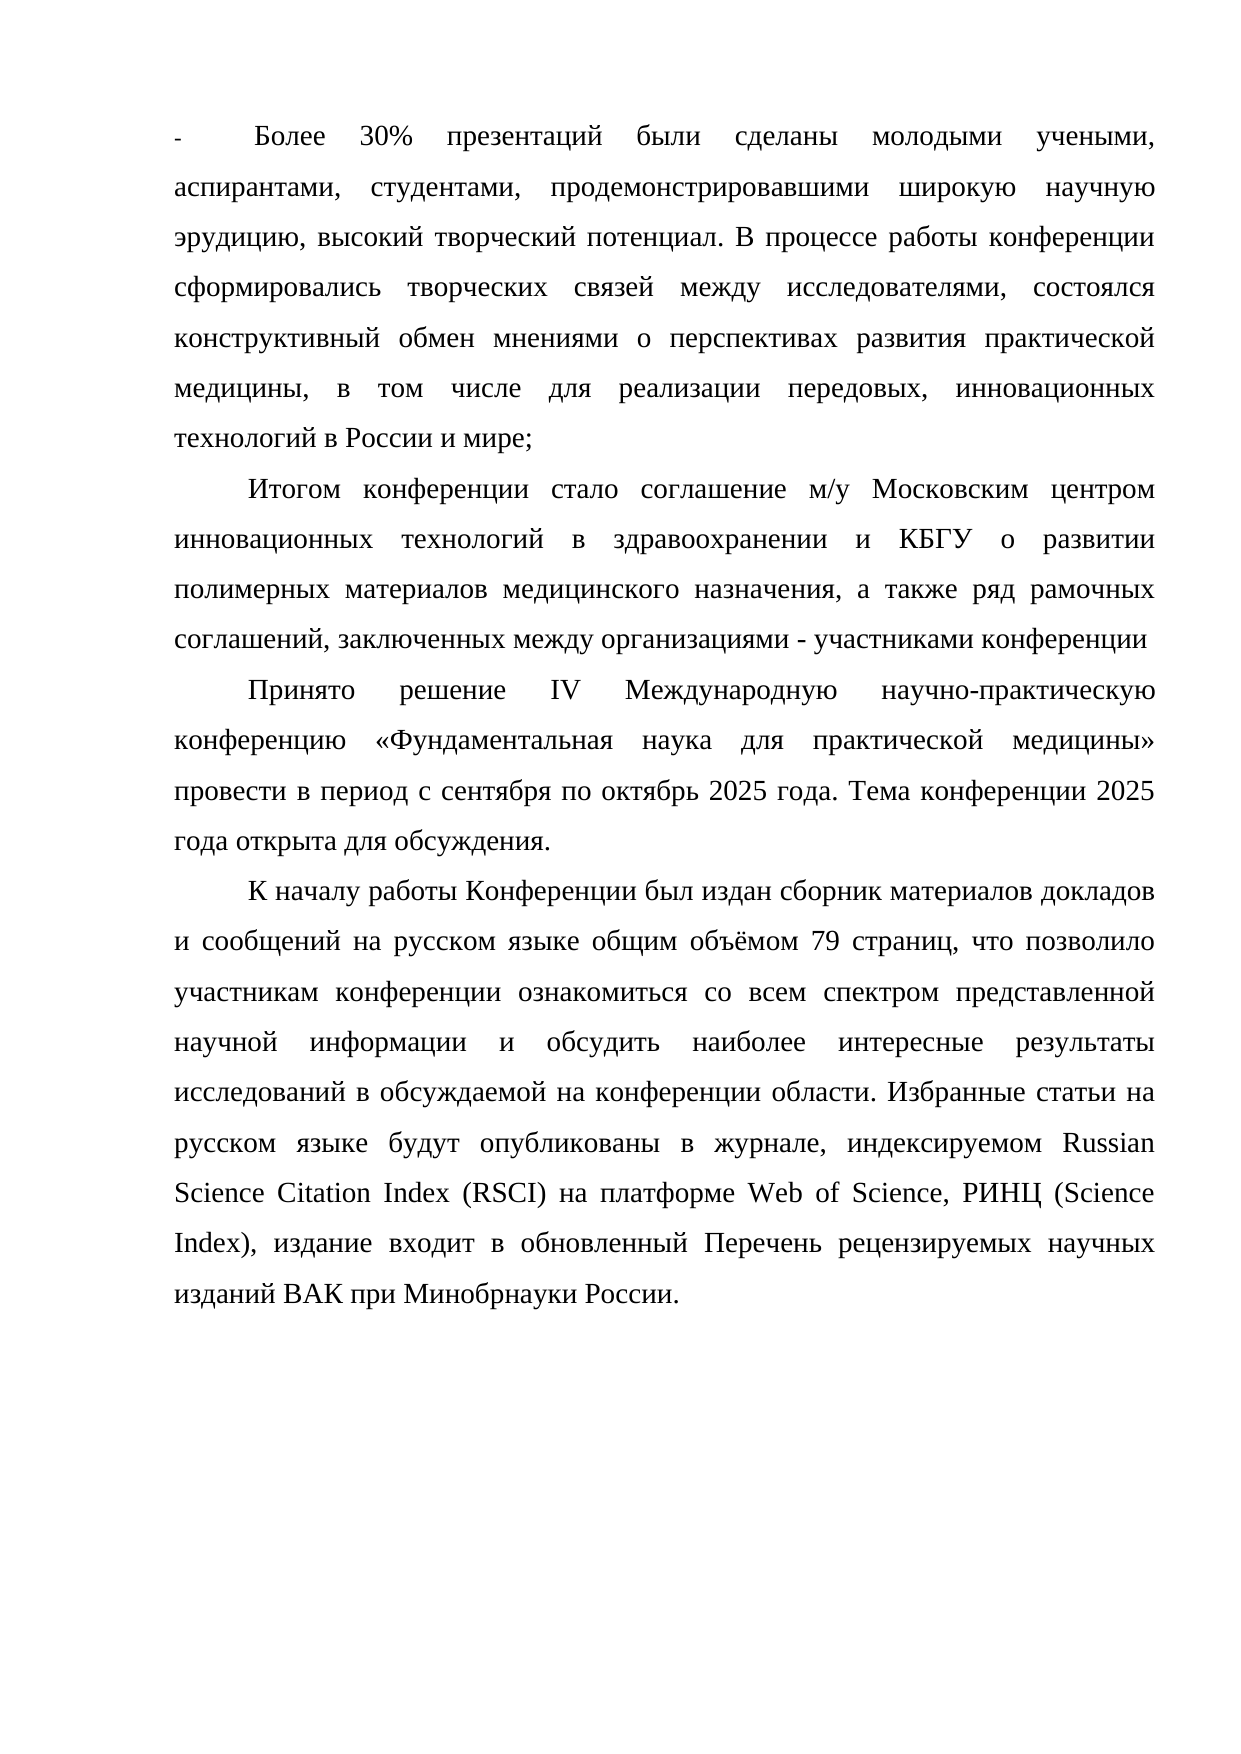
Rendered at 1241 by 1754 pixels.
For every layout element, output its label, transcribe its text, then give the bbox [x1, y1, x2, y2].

list Более 30% презентаций были сделаны молодыми учеными, аспирантами, студентами, продемонстрировавшими широкую научную эрудицию, высокий творческий потенциал. В процессе работы конференции сформировались творческих связей между исследователями, состоялся конструктивный обмен мнениями о перспективах развития практической медицины, в том числе для реализации передовых, инновационных технологий в России и мире; [174, 118, 1156, 454]
text Принято решение IV Международную научно-практическую конференцию «Фундаментальная наука для практической медицины» провести в период с сентября по октябрь 2025 года. Тема конференции 2025 года открыта для обсуждения. [174, 672, 1156, 856]
text Итогом конференции стало соглашение м/у Московским центром инновационных технологий в здравоохранении и КБГУ о развитии полимерных материалов медицинского назначения, а также ряд рамочных соглашений, заключенных между организациями - участниками конференции [174, 471, 1156, 655]
text К началу работы Конференции был издан сборник материалов докладов и сообщений на русском языке общим объёмом 79 страниц, что позволило участникам конференции ознакомиться со всем спектром представленной научной информации и обсудить наиболее интересные результаты исследований в обсуждаемой на конференции области. Избранные статьи на русском языке будут опубликованы в журнале, индексируемом Russian Science Citation Index (RSCI) на платформе Web of Science, РИНЦ (Science Index), издание входит в обновленный Перечень рецензируемых научных изданий ВАК при Минобрнауки России. [174, 873, 1156, 1309]
